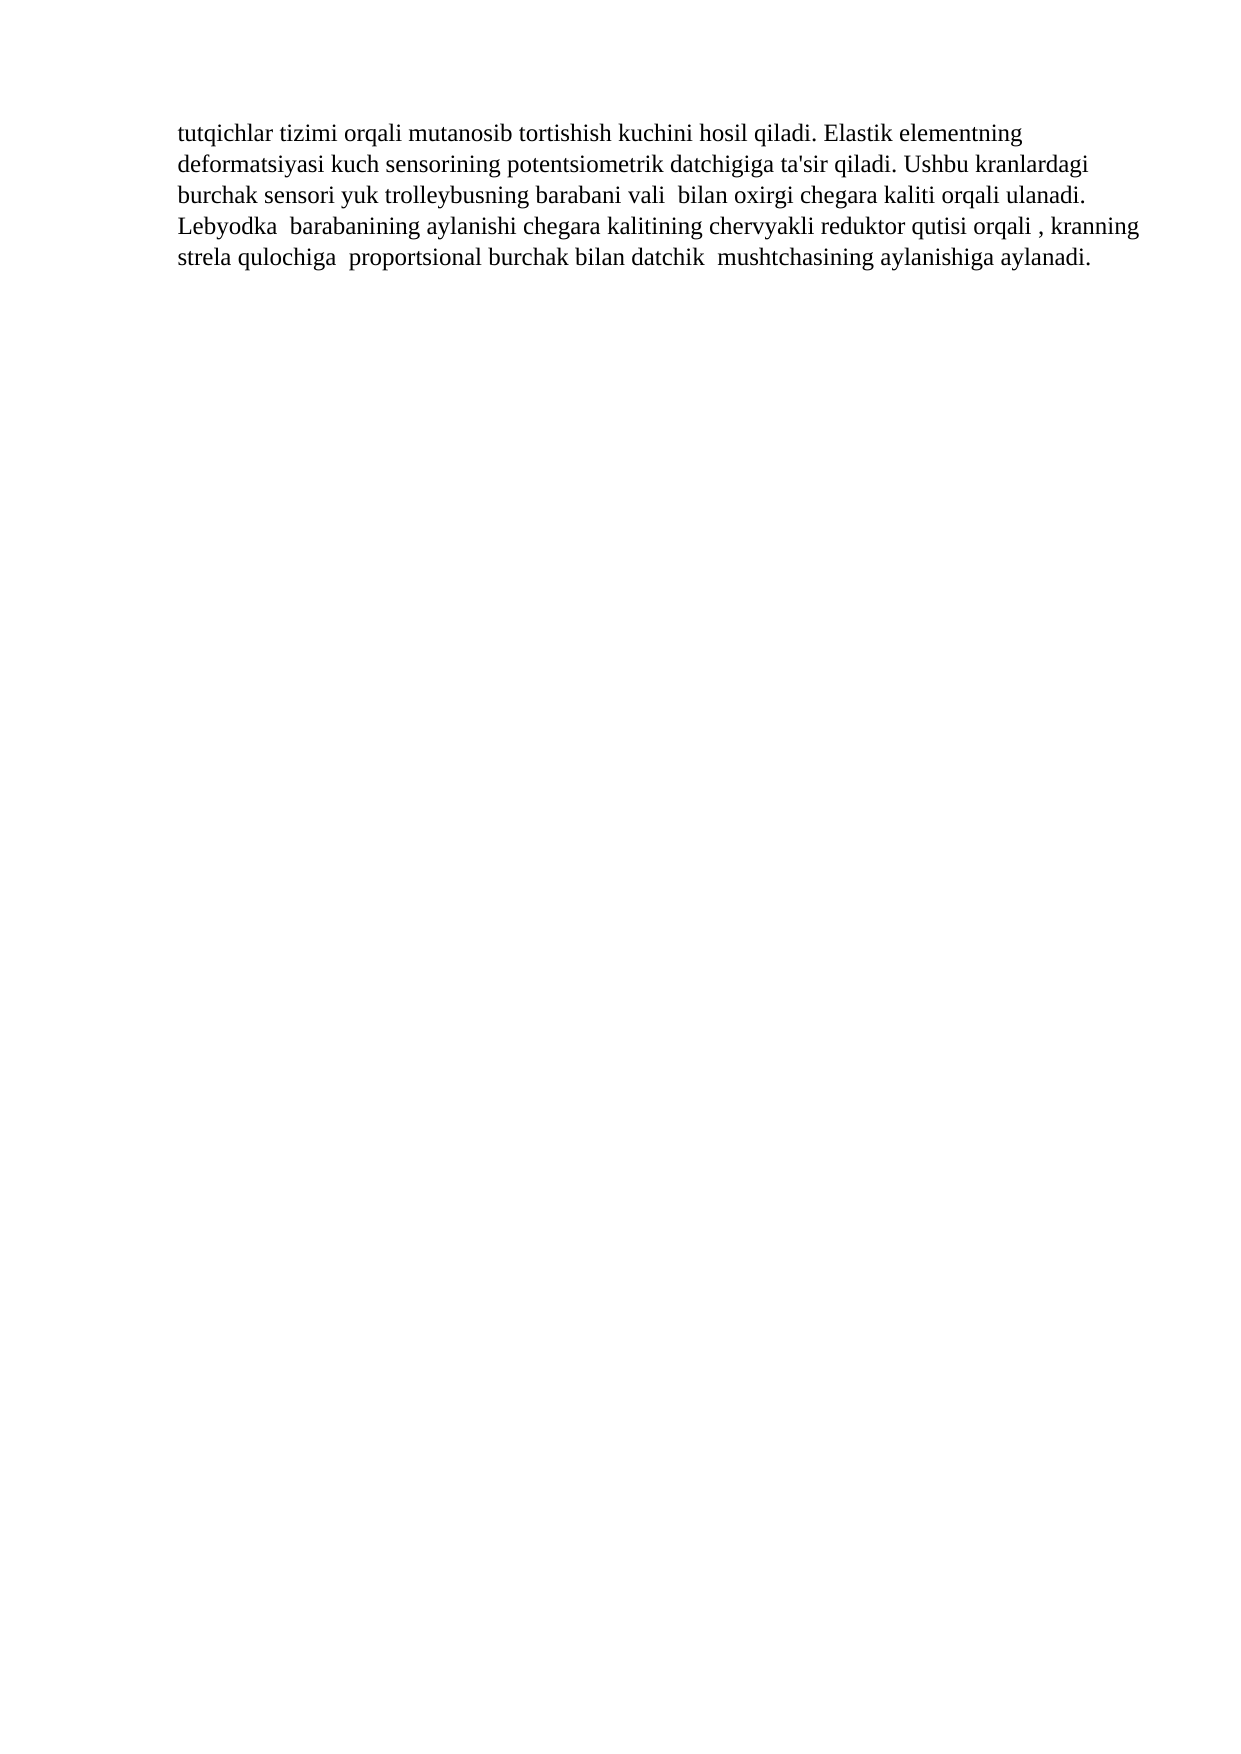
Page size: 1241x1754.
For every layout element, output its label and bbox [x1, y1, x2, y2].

text [177, 118, 1152, 271]
